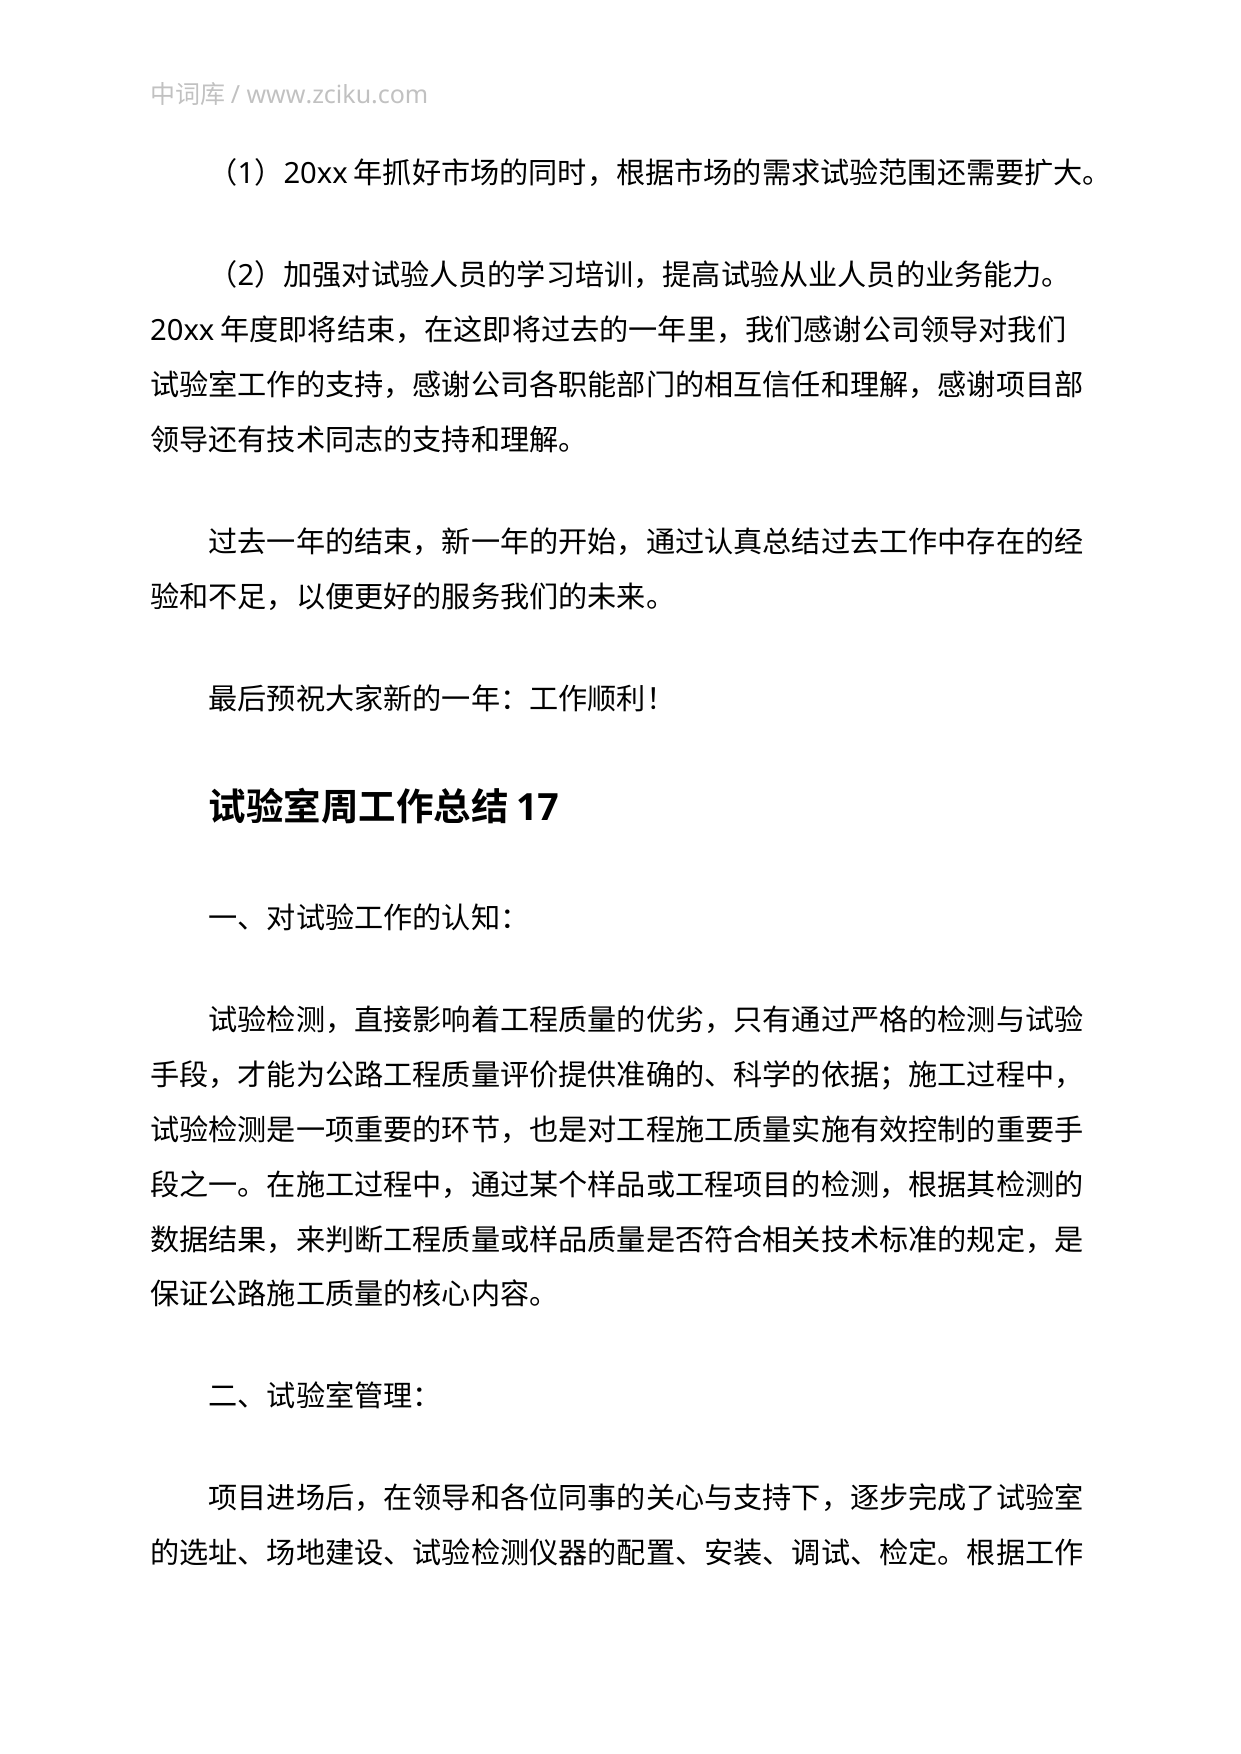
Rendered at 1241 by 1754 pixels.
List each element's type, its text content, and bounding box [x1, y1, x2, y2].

text 试验室周工作总结17 [150, 777, 1090, 832]
text 过去一年的结束，新一年的开始，通过认真总结过去工作中存在的经验和不足，以便更好的服务我们的未来。 [150, 519, 1090, 616]
text （1）20xx年抓好市场的同时，根据市场的需求试验范围还需要扩大。 [150, 150, 1090, 192]
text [150, 1474, 1090, 1572]
text 一、对试验工作的认知： [150, 895, 1090, 937]
text 二、试验室管理： [150, 1373, 1090, 1415]
text 最后预祝大家新的一年：工作顺利！ [150, 675, 1090, 718]
text 试验检测，直接影响着工程质量的优劣，只有通过严格的检测与试验手段，才能为公路工程质量评价提供准确的、科学的依据；施工过程中，试验检测是一项重要的环节，也是对工程施工质量实施有效控制的重要手段之一。在施工过程中，通过某个样品或工程项目的检测，根据其检测的数据结果，来判断工程质量或样品质量是否符合相关技术标准的规定，是保证公路施工质量的核心内容。 [150, 996, 1090, 1313]
text （2）加强对试验人员的学习培训，提高试验从业人员的业务能力。 20xx年度即将结束，在这即将过去的一年里，我们感谢公司领导对我们试验室工作的支持，感谢公司各职能部门的相互信任和理解，感谢项目部领导还有技术同志的支持和理解。 [150, 252, 1090, 459]
